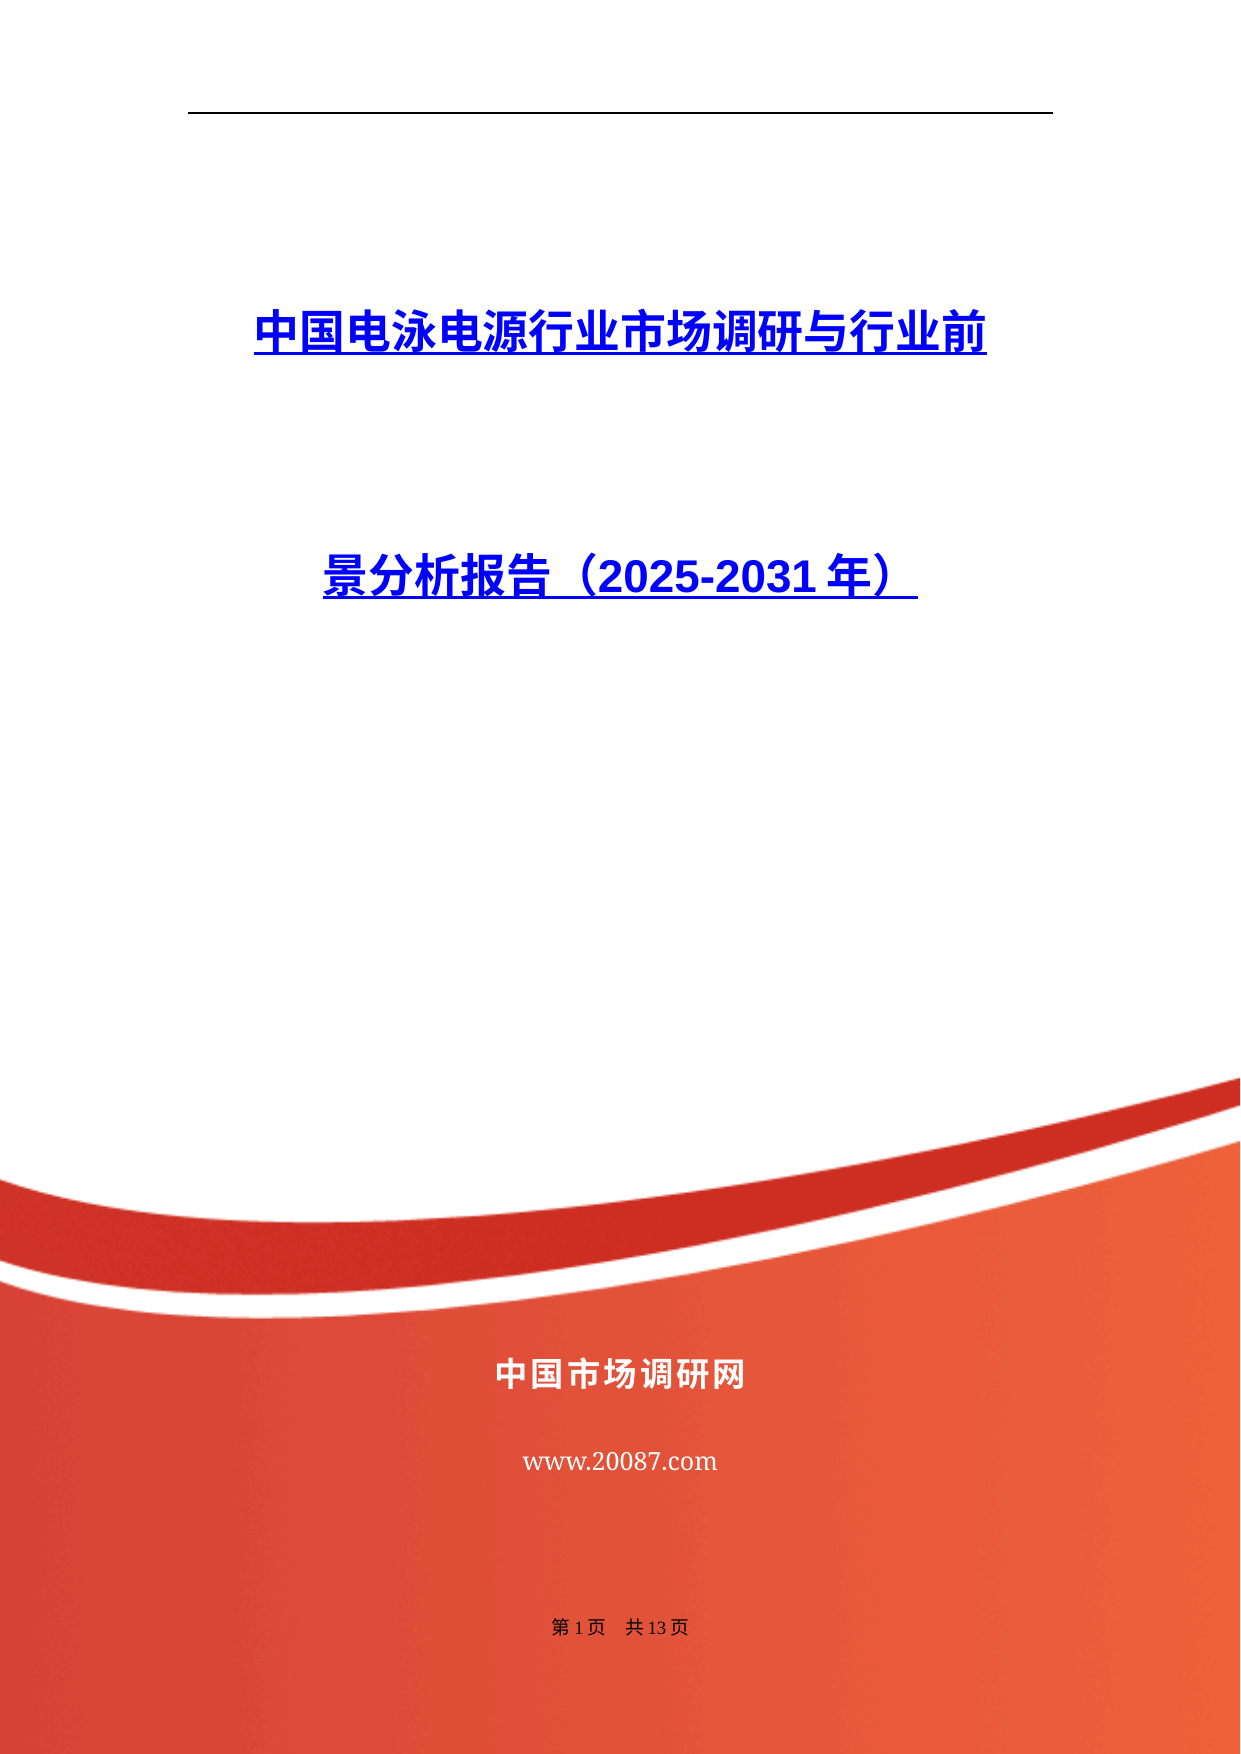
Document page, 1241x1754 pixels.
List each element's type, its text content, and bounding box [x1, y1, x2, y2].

table_header 中国电泳电源行业市场调研与行业前景分析报告（2025-2031年） [188, 207, 1053, 773]
text www.20087.com [187, 1428, 1053, 1493]
subtitle 中国市场调研网 [187, 1339, 1053, 1404]
picture [0, 1006, 1241, 1754]
